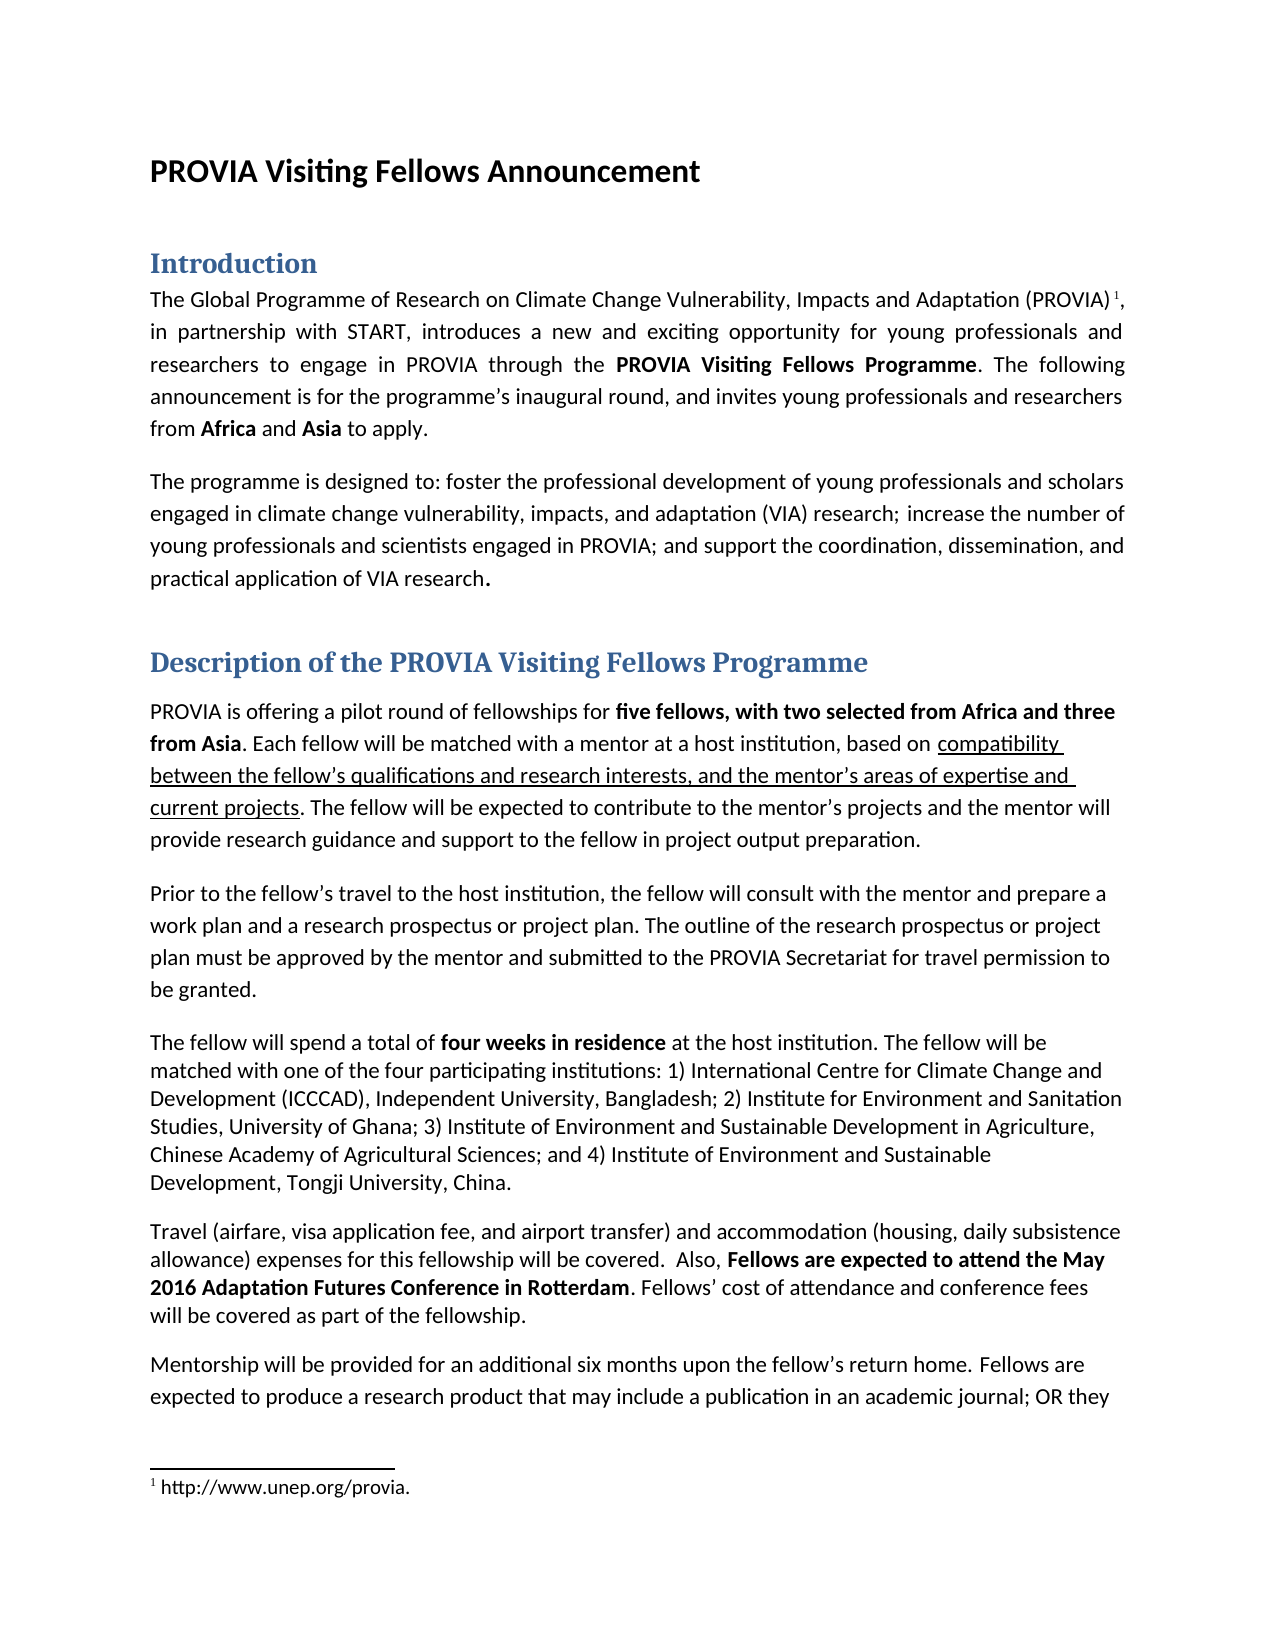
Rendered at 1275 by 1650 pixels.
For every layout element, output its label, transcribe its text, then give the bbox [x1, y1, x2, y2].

text The programme is designed to: foster the professional development of young professionals and scholars engaged in climate change vulnerability, impacts, and adaptation (VIA) research; increase the number of young professionals and scientists engaged in PROVIA; and support the coordination, dissemination, and practical application of VIA research. [150, 467, 1125, 592]
text PROVIA Visiting Fellows Announcement [150, 150, 1125, 191]
text PROVIA is offering a pilot round of fellowships for five fellows, with two selected from Africa and three from Asia. Each fellow will be matched with a mentor at a host institution, based on compatibility between the fellow’s qualifications and research interests, and the mentor’s areas of expertise and current projects. The fellow will be expected to contribute to the mentor’s projects and the mentor will provide research guidance and support to the fellow in project output preparation. [150, 697, 1125, 854]
text The fellow will spend a total of four weeks in residence at the host institution. The fellow will be matched with one of the four participating institutions: 1) International Centre for Climate Change and Development (ICCCAD), Independent University, Bangladesh; 2) Institute for Environment and Sanitation Studies, University of Ghana; 3) Institute of Environment and Sustainable Development in Agriculture, Chinese Academy of Agricultural Sciences; and 4) Institute of Environment and Sustainable Development, Tongji University, China. [150, 1028, 1125, 1196]
subtitle Introduction [150, 247, 1125, 280]
text Prior to the fellow’s travel to the host institution, the fellow will consult with the mentor and prepare a work plan and a research prospectus or project plan. The outline of the research prospectus or project plan must be approved by the mentor and submitted to the PROVIA Secretariat for travel permission to be granted. [150, 879, 1125, 1003]
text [150, 1350, 1125, 1410]
text The Global Programme of Research on Climate Change Vulnerability, Impacts and Adaptation (PROVIA), in partnership with START, introduces a new and exciting opportunity for young professionals and researchers to engage in PROVIA through the PROVIA Visiting Fellows Programme. The following announcement is for the programme’s inaugural round, and invites young professionals and researchers from Africa and Asia to apply. [150, 285, 1125, 442]
subtitle Description of the PROVIA Visiting Fellows Programme [150, 646, 1125, 679]
text Travel (airfare, visa application fee, and airport transfer) and accommodation (housing, daily subsistence allowance) expenses for this fellowship will be covered. Also, Fellows are expected to attend the May 2016 Adaptation Futures Conference in Rotterdam. Fellows’ cost of attendance and conference fees will be covered as part of the fellowship. [150, 1217, 1125, 1329]
